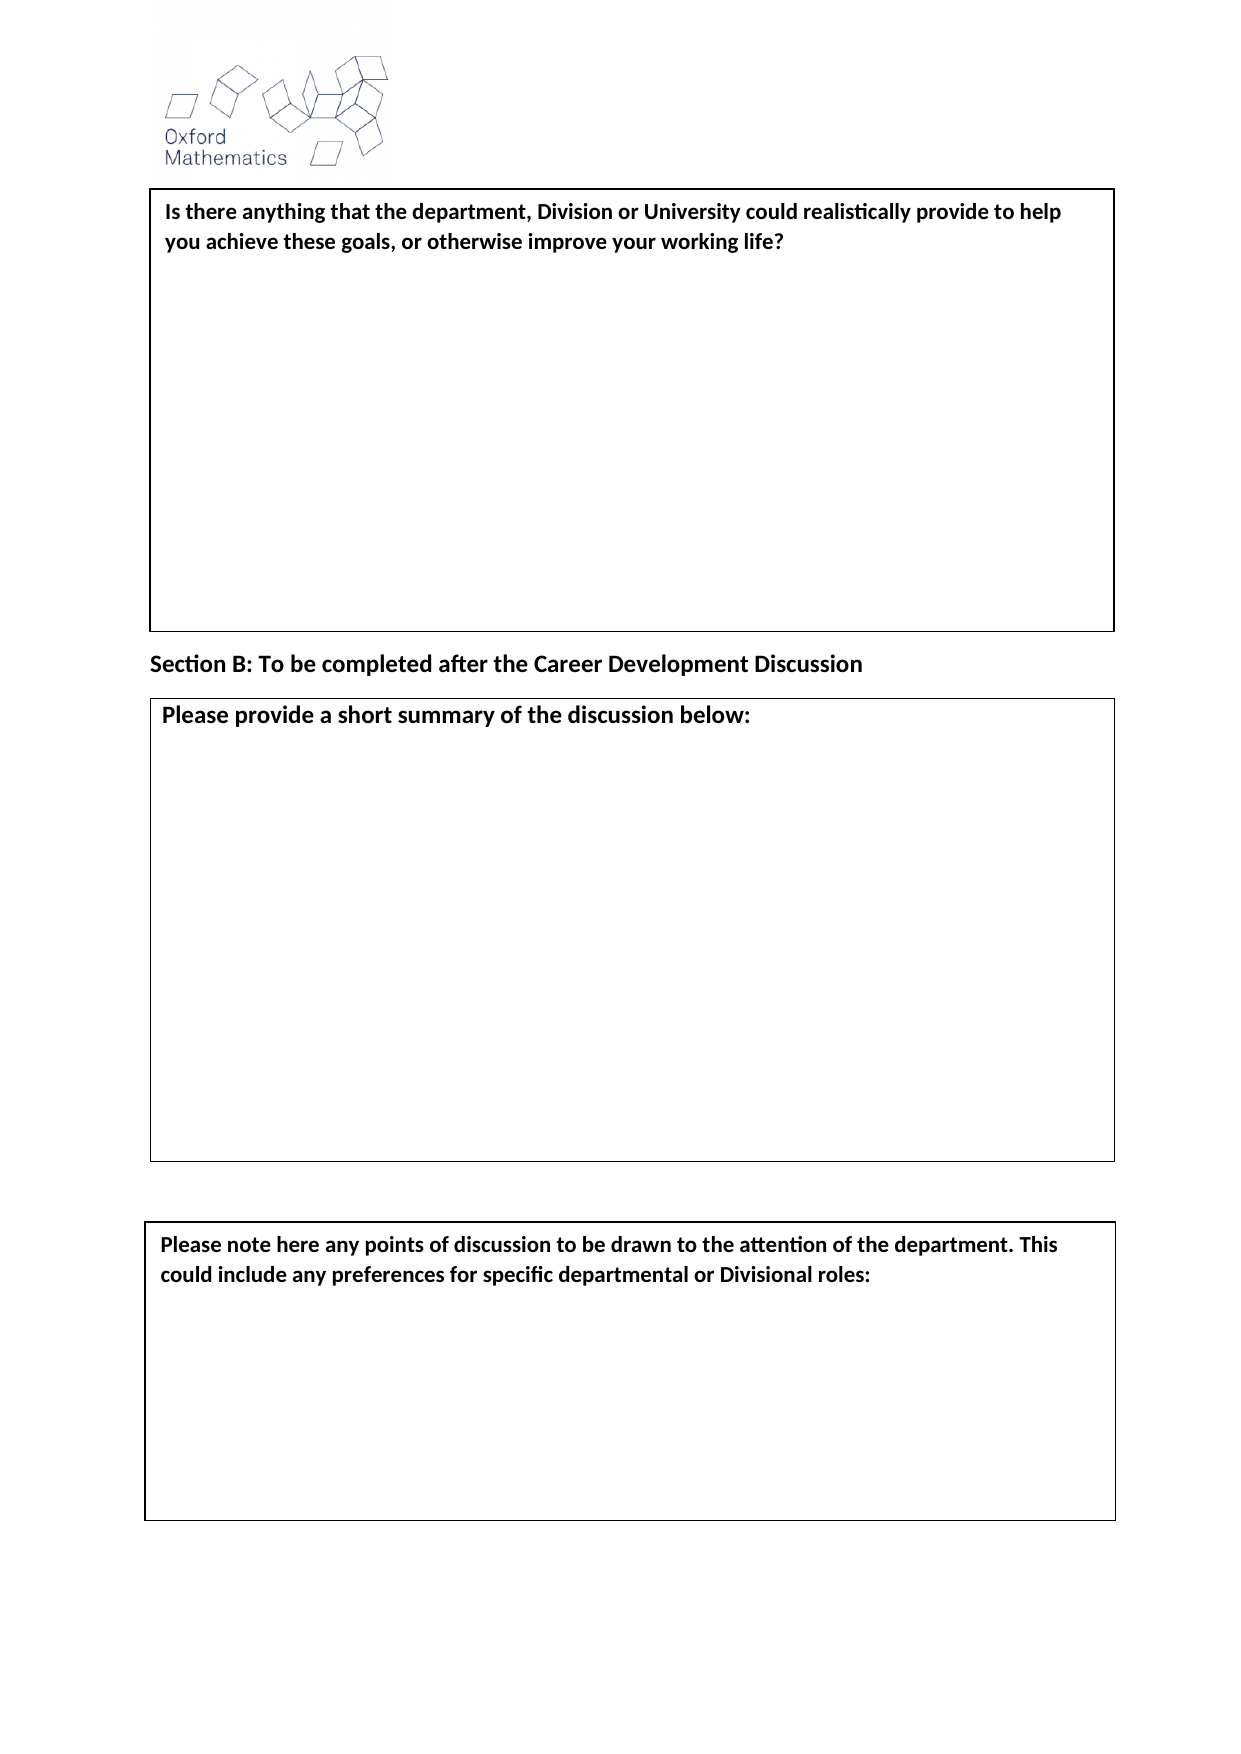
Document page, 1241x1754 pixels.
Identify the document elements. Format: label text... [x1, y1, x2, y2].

picture [154, 0, 396, 188]
table_header Please provide a short summary of the discussion below: [151, 699, 1114, 1161]
text Section B: To be completed after the Career Development Discussion [150, 632, 1090, 679]
